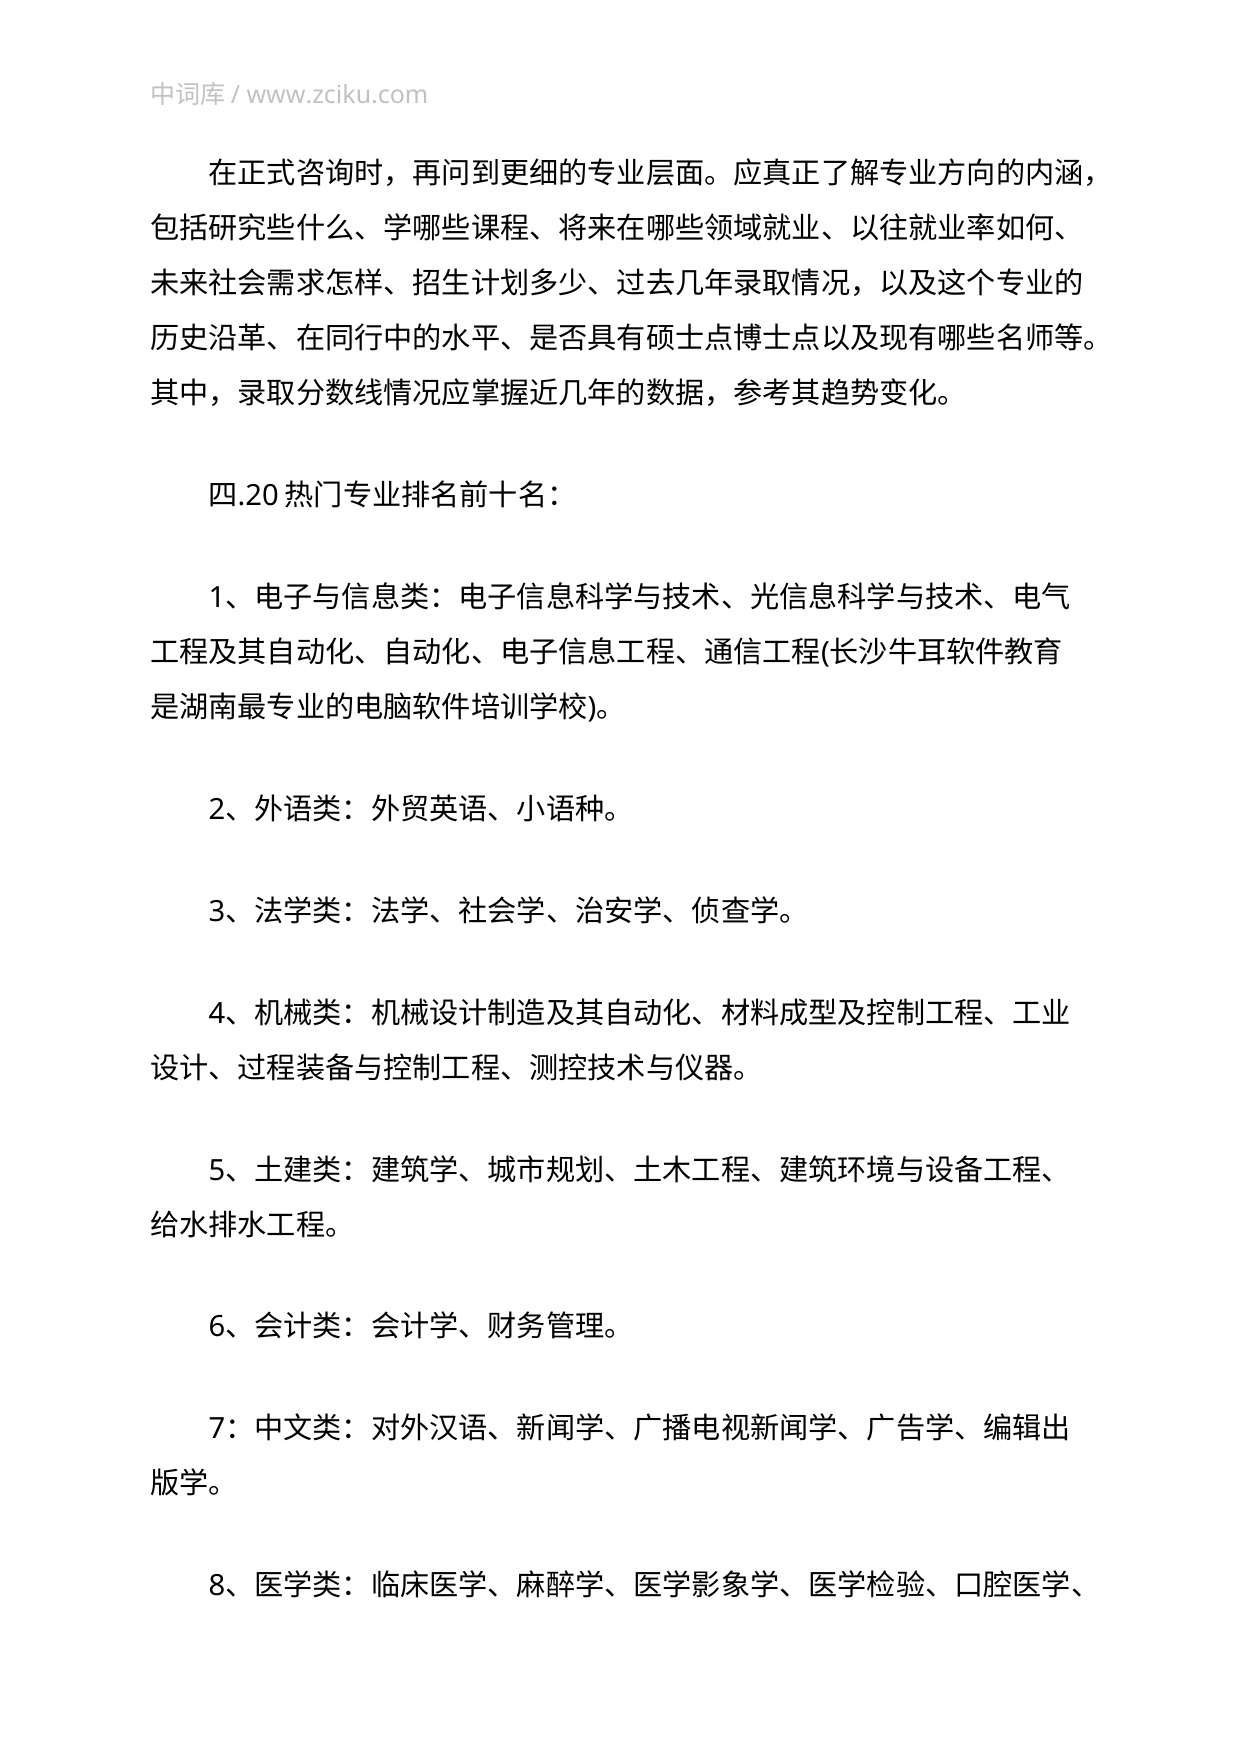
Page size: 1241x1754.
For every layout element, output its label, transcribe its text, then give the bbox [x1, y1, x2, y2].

text 3、法学类：法学、社会学、治安学、侦查学。 [150, 887, 1090, 930]
text 4、机械类：机械设计制造及其自动化、材料成型及控制工程、工业设计、过程装备与控制工程、测控技术与仪器。 [150, 989, 1090, 1087]
text 在正式咨询时，再问到更细的专业层面。应真正了解专业方向的内涵，包括研究些什么、学哪些课程、将来在哪些领域就业、以往就业率如何、未来社会需求怎样、招生计划多少、过去几年录取情况，以及这个专业的历史沿革、在同行中的水平、是否具有硕士点博士点以及现有哪些名师等。其中，录取分数线情况应掌握近几年的数据，参考其趋势变化。 [150, 150, 1090, 412]
text 1、电子与信息类：电子信息科学与技术、光信息科学与技术、电气工程及其自动化、自动化、电子信息工程、通信工程(长沙牛耳软件教育是湖南最专业的电脑软件培训学校)。 [150, 573, 1090, 726]
text 6、会计类：会计学、财务管理。 [150, 1303, 1090, 1345]
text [150, 1562, 1090, 1604]
text 7：中文类：对外汉语、新闻学、广播电视新闻学、广告学、编辑出版学。 [150, 1405, 1090, 1502]
text 四.20热门专业排名前十名： [150, 471, 1090, 514]
text 5、土建类：建筑学、城市规划、土木工程、建筑环境与设备工程、给水排水工程。 [150, 1146, 1090, 1243]
text 2、外语类：外贸英语、小语种。 [150, 785, 1090, 828]
